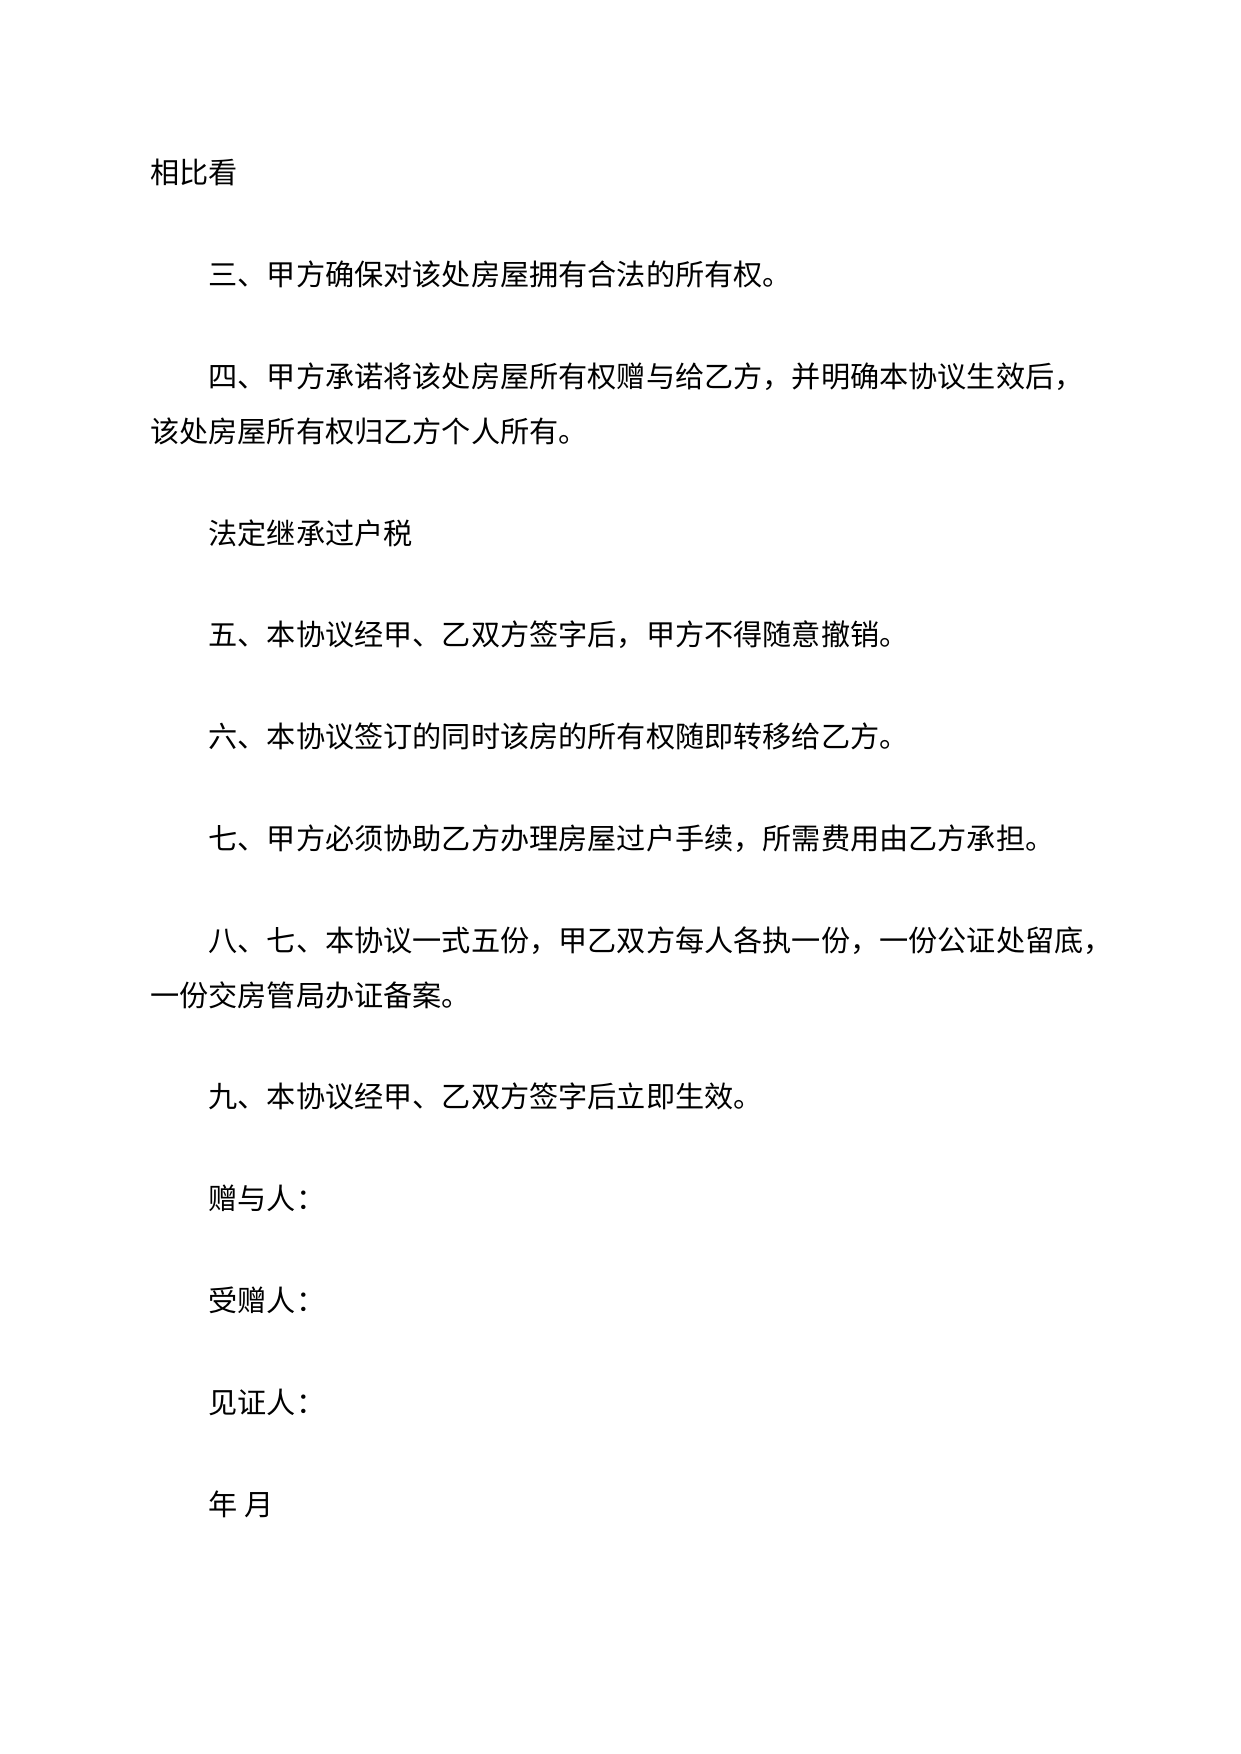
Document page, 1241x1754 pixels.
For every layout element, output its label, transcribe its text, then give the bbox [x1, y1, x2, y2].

text 受赠人： [150, 1277, 1090, 1320]
text 九、本协议经甲、乙双方签字后立即生效。 [150, 1074, 1090, 1116]
text 七、甲方必须协助乙方办理房屋过户手续，所需费用由乙方承担。 [150, 816, 1090, 858]
text 三、甲方确保对该处房屋拥有合法的所有权。 [150, 252, 1090, 294]
text 见证人： [150, 1379, 1090, 1422]
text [150, 150, 1090, 192]
text 赠与人： [150, 1176, 1090, 1218]
text 四、甲方承诺将该处房屋所有权赠与给乙方，并明确本协议生效后，该处房屋所有权归乙方个人所有。 [150, 353, 1090, 451]
text 法定继承过户税 [150, 510, 1090, 552]
text 五、本协议经甲、乙双方签字后，甲方不得随意撤销。 [150, 612, 1090, 654]
text 年 月 [150, 1481, 1090, 1523]
text 六、本协议签订的同时该房的所有权随即转移给乙方。 [150, 714, 1090, 756]
text 八、七、本协议一式五份，甲乙双方每人各执一份，一份公证处留底，一份交房管局办证备案。 [150, 917, 1090, 1014]
